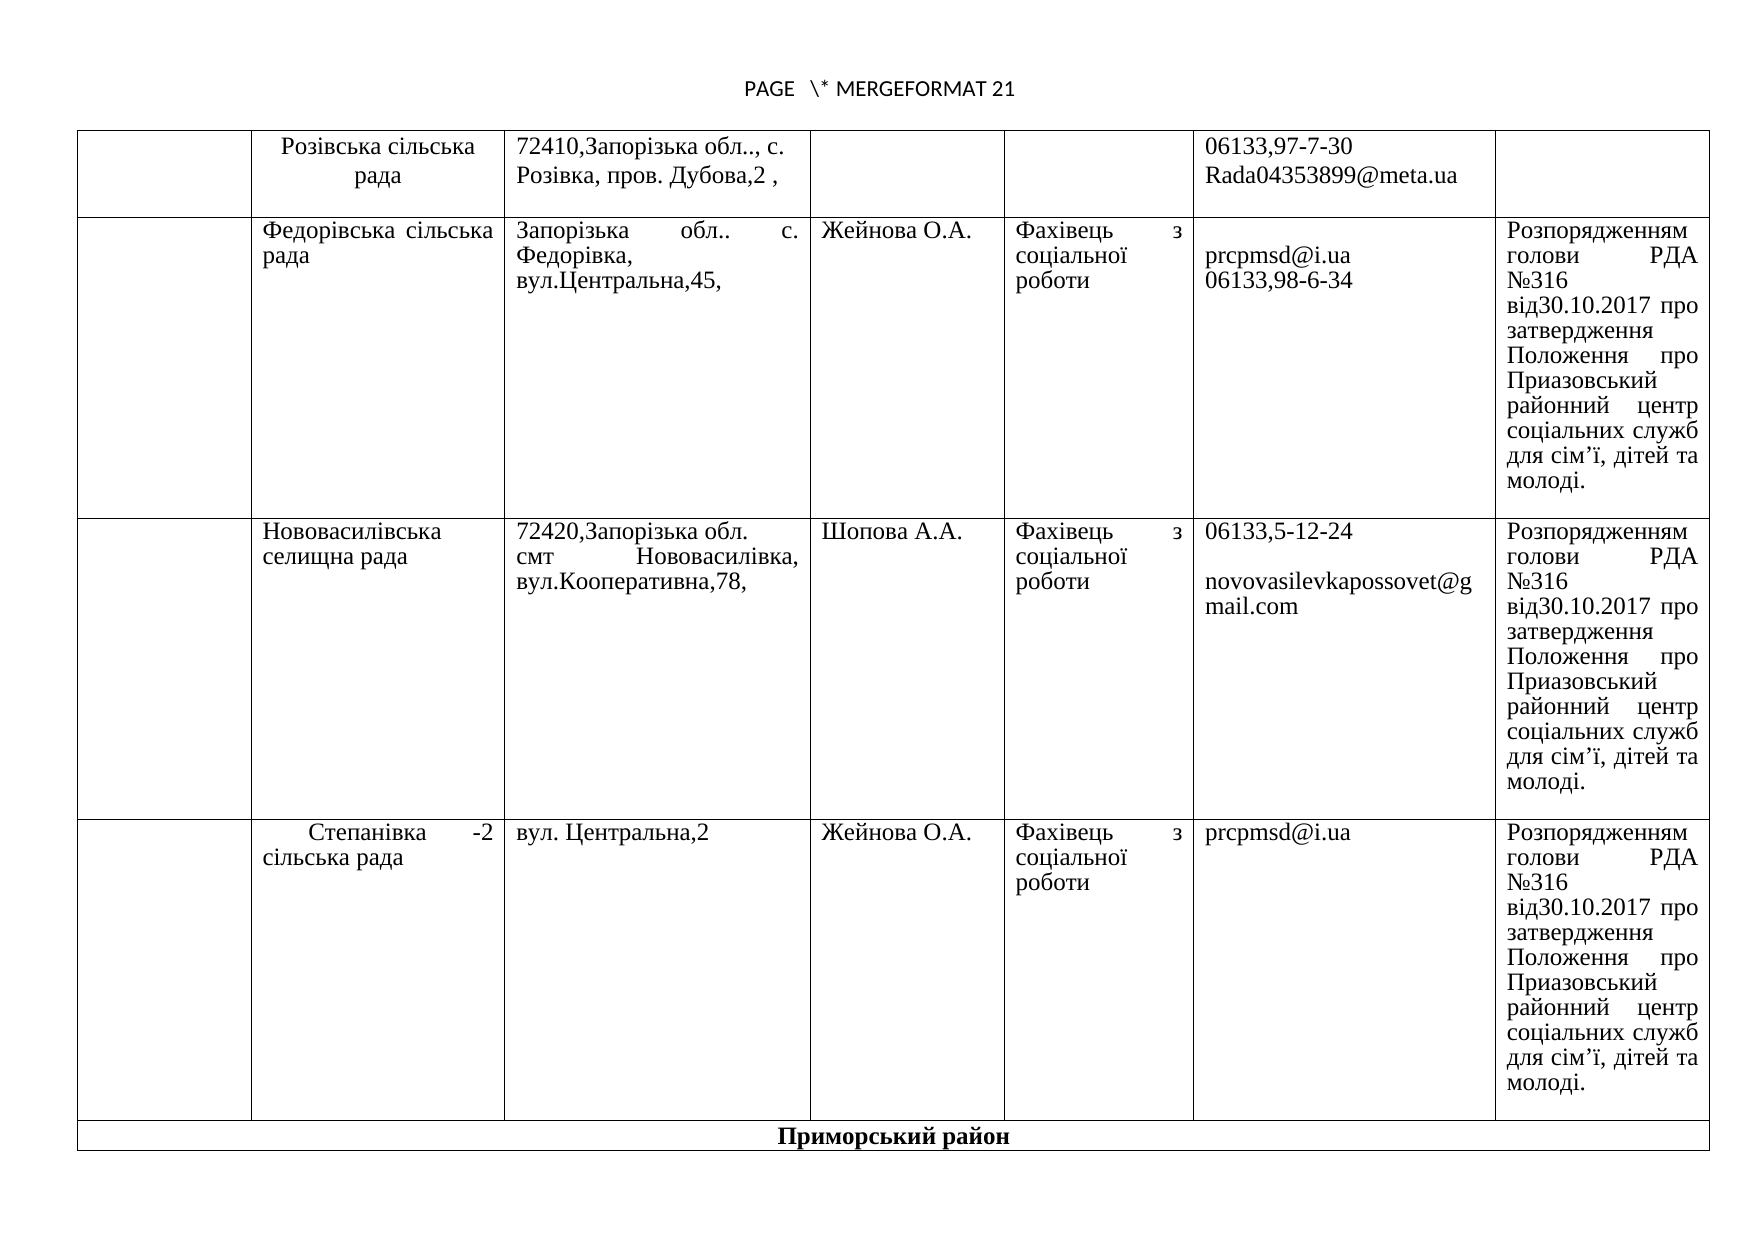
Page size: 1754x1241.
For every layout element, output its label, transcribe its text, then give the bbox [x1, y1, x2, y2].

table_cell 72410,Запорізька обл.., с. Розівка, пров. Дубова,2 , [505, 131, 810, 217]
table_cell [78, 131, 251, 217]
table_cell Приморський район [78, 1121, 1709, 1150]
table_cell [1496, 131, 1709, 217]
table_cell Розпорядженням голови РДА №316 від30.10.2017 про затвердження Положення про Приазовський районний центр соціальних служб для сім’ї, дітей та молоді. [1496, 218, 1709, 518]
table_cell [811, 131, 1004, 217]
table_cell [78, 218, 251, 518]
table_cell 06133,5-12-24 novovasilevkapossovet@gmail.com [1194, 519, 1495, 819]
table_cell Розпорядженням голови РДА №316 від30.10.2017 про затвердження Положення про Приазовський районний центр соціальних служб для сім’ї, дітей та молоді. [1496, 519, 1709, 819]
table_cell вул. Центральна,2 [505, 820, 810, 1120]
table_cell Жейнова О.А. [811, 820, 1004, 1120]
table_cell [78, 519, 251, 819]
table_cell Запорізька обл.. с. Федорівка, вул.Центральна,45, [505, 218, 810, 518]
table_cell Нововасилівська селищна рада [252, 519, 504, 819]
table_cell prcpmsd@i.ua 06133,98-6-34 [1194, 218, 1495, 518]
table_cell Степанівка -2 сільська рада [252, 820, 504, 1120]
table_cell Розівська сільська рада [252, 131, 504, 217]
table_cell 72420,Запорізька обл. смт Нововасилівка, вул.Кооперативна,78, [505, 519, 810, 819]
table_cell Шопова А.А. [811, 519, 1004, 819]
table_cell [78, 820, 251, 1120]
table_cell Фахівець з соціальної роботи [1005, 519, 1193, 819]
table_cell Жейнова О.А. [811, 218, 1004, 518]
table_cell Фахівець з соціальної роботи [1005, 218, 1193, 518]
table_cell [1005, 131, 1193, 217]
table_cell 06133,97-7-30 Rada04353899@meta.ua [1194, 131, 1495, 217]
table_cell prcpmsd@i.ua [1194, 820, 1495, 1120]
table_cell Розпорядженням голови РДА №316 від30.10.2017 про затвердження Положення про Приазовський районний центр соціальних служб для сім’ї, дітей та молоді. [1496, 820, 1709, 1120]
table_cell Фахівець з соціальної роботи [1005, 820, 1193, 1120]
table_cell Федорівська сільська рада [252, 218, 504, 518]
